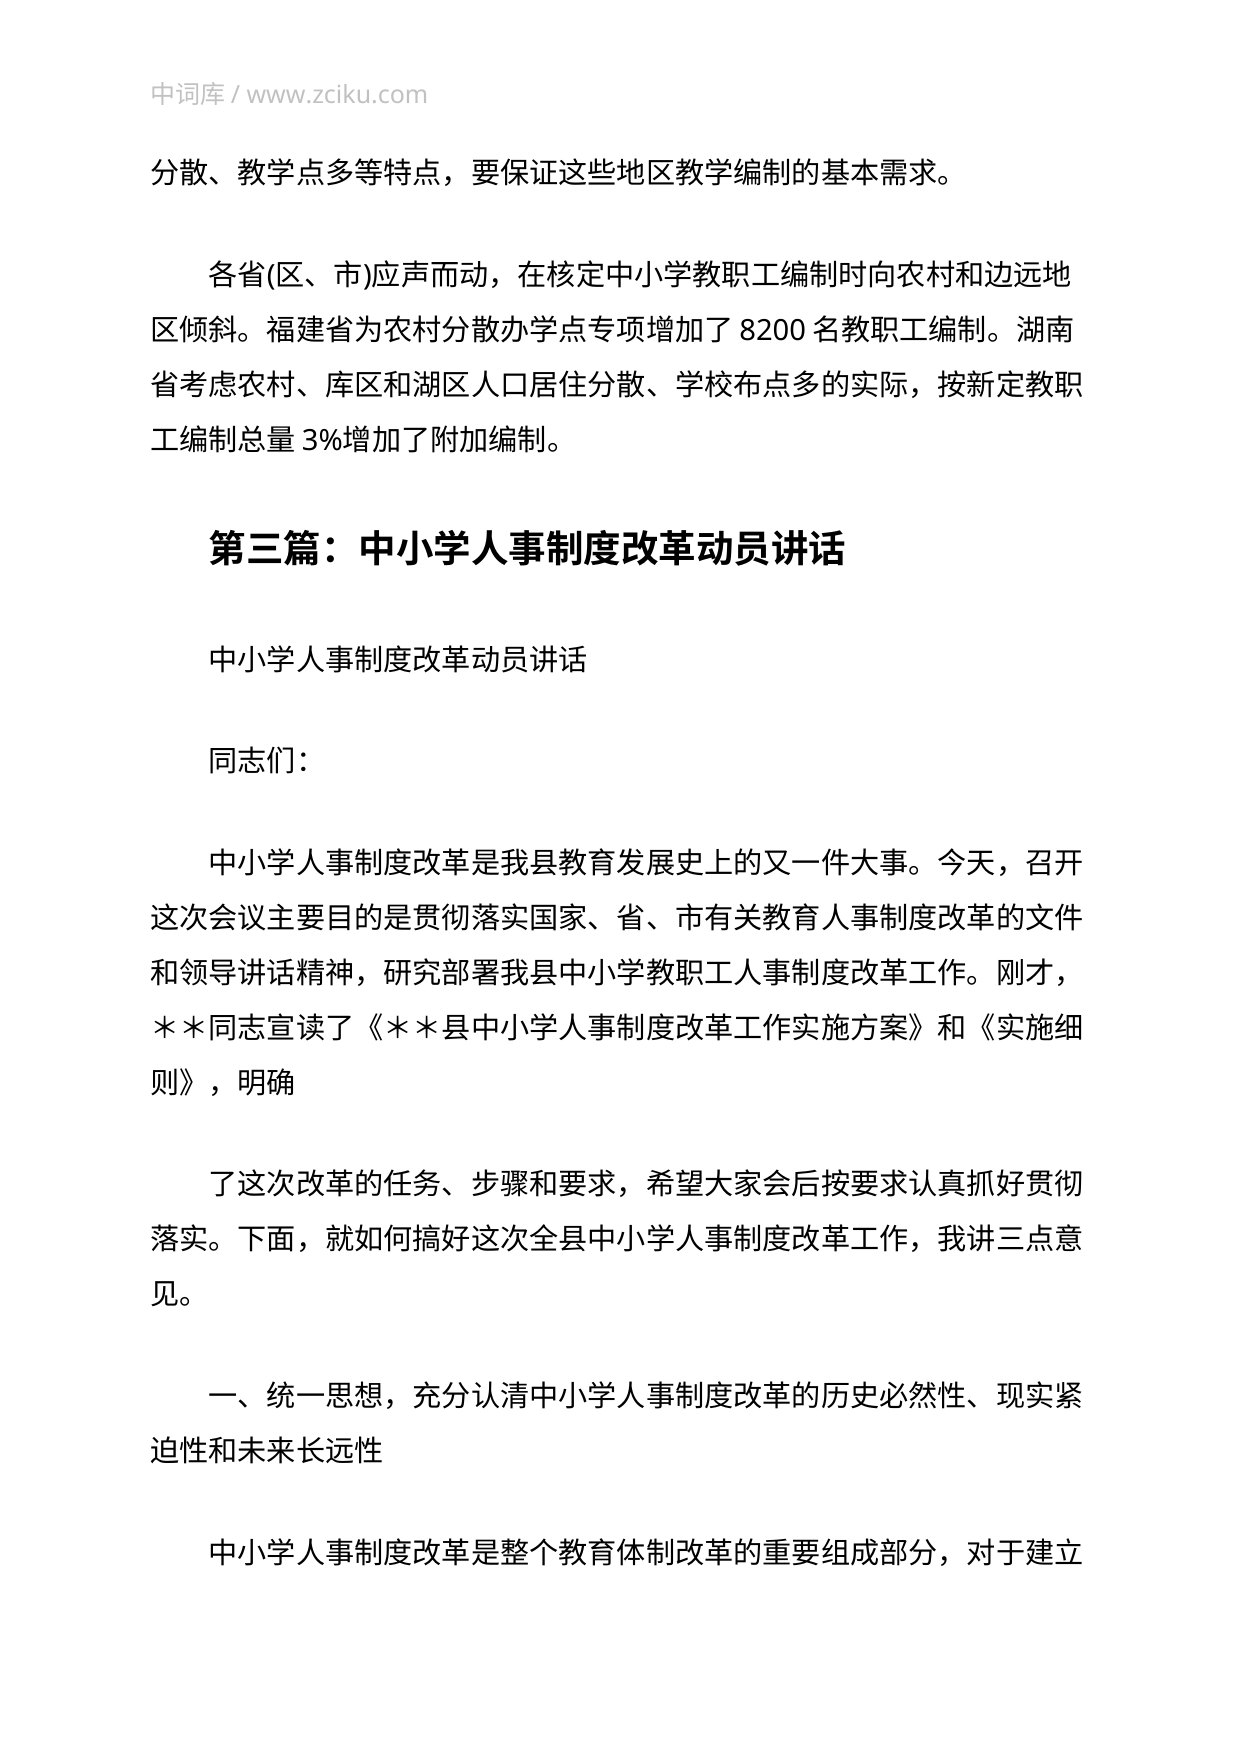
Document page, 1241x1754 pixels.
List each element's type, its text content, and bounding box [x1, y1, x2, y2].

text 同志们： [150, 738, 1090, 780]
text 中小学人事制度改革动员讲话 [150, 636, 1090, 678]
text 各省(区、市)应声而动，在核定中小学教职工编制时向农村和边远地区倾斜。福建省为农村分散办学点专项增加了8200名教职工编制。湖南省考虑农村、库区和湖区人口居住分散、学校布点多的实际，按新定教职工编制总量3%增加了附加编制。 [150, 252, 1090, 459]
text 一、统一思想，充分认清中小学人事制度改革的历史必然性、现实紧迫性和未来长远性 [150, 1372, 1090, 1470]
text 了这次改革的任务、步骤和要求，希望大家会后按要求认真抓好贯彻落实。下面，就如何搞好这次全县中小学人事制度改革工作，我讲三点意见。 [150, 1161, 1090, 1313]
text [150, 150, 1090, 192]
text 中小学人事制度改革是我县教育发展史上的又一件大事。今天，召开这次会议主要目的是贯彻落实国家、省、市有关教育人事制度改革的文件和领导讲话精神，研究部署我县中小学教职工人事制度改革工作。刚才，＊＊同志宣读了《＊＊县中小学人事制度改革工作实施方案》和《实施细则》，明确 [150, 839, 1090, 1101]
text 第三篇：中小学人事制度改革动员讲话 [150, 519, 1090, 573]
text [150, 1529, 1090, 1571]
